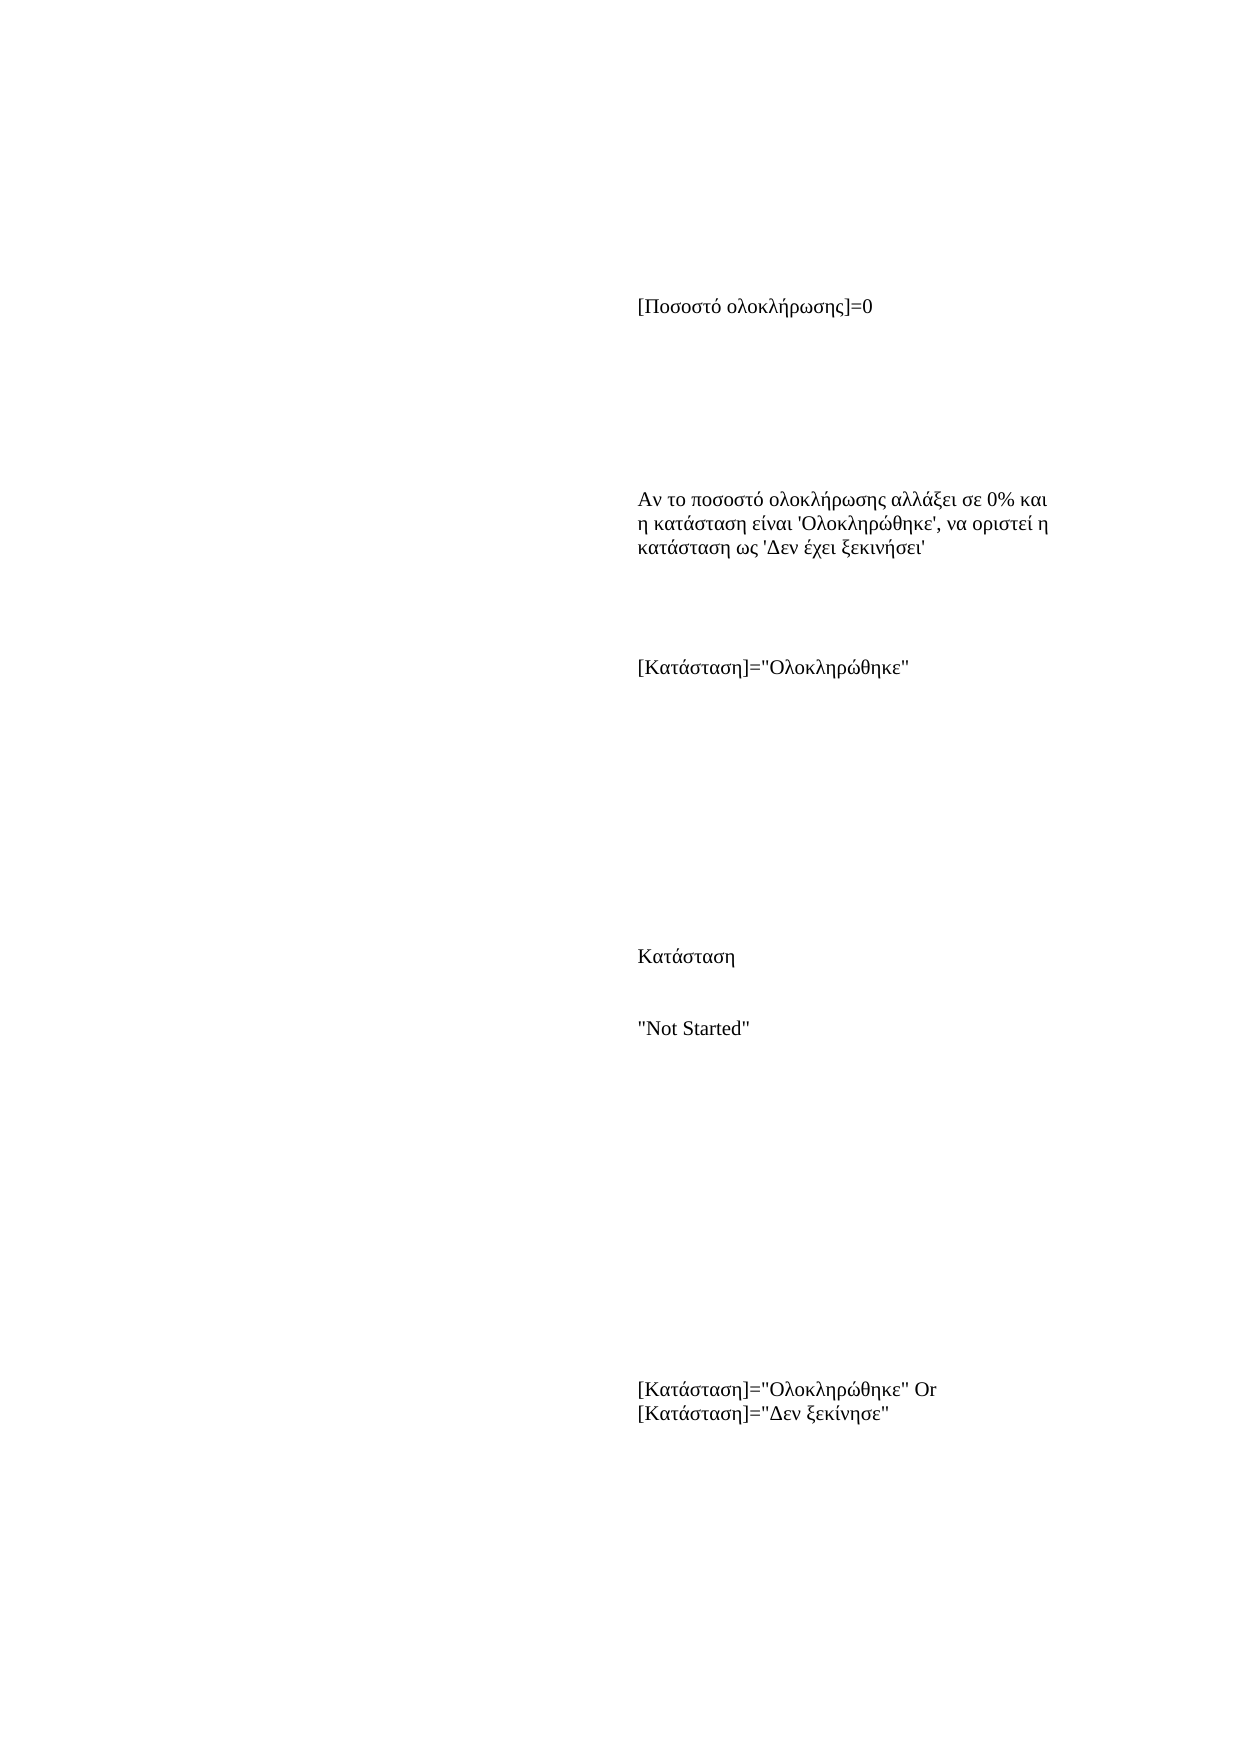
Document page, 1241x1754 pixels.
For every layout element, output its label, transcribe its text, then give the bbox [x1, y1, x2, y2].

text [Ποσοστό ολοκλήρωσης]=0 [637, 294, 1053, 318]
text "Not Started" [637, 1016, 1053, 1040]
text [Kατάσταση]="Ολοκληρώθηκε" [637, 655, 1053, 679]
text Αν το ποσοστό ολοκλήρωσης αλλάξει σε 0% και η κατάσταση είναι 'Ολοκληρώθηκε', να οριστεί η κατάσταση ως 'Δεν έχει ξεκινήσει' [637, 487, 1053, 559]
text [Kατάσταση]="Ολοκληρώθηκε" Or [Kατάσταση]="Δεν ξεκίνησε" [637, 1377, 1053, 1425]
text Kατάσταση [637, 944, 1053, 968]
